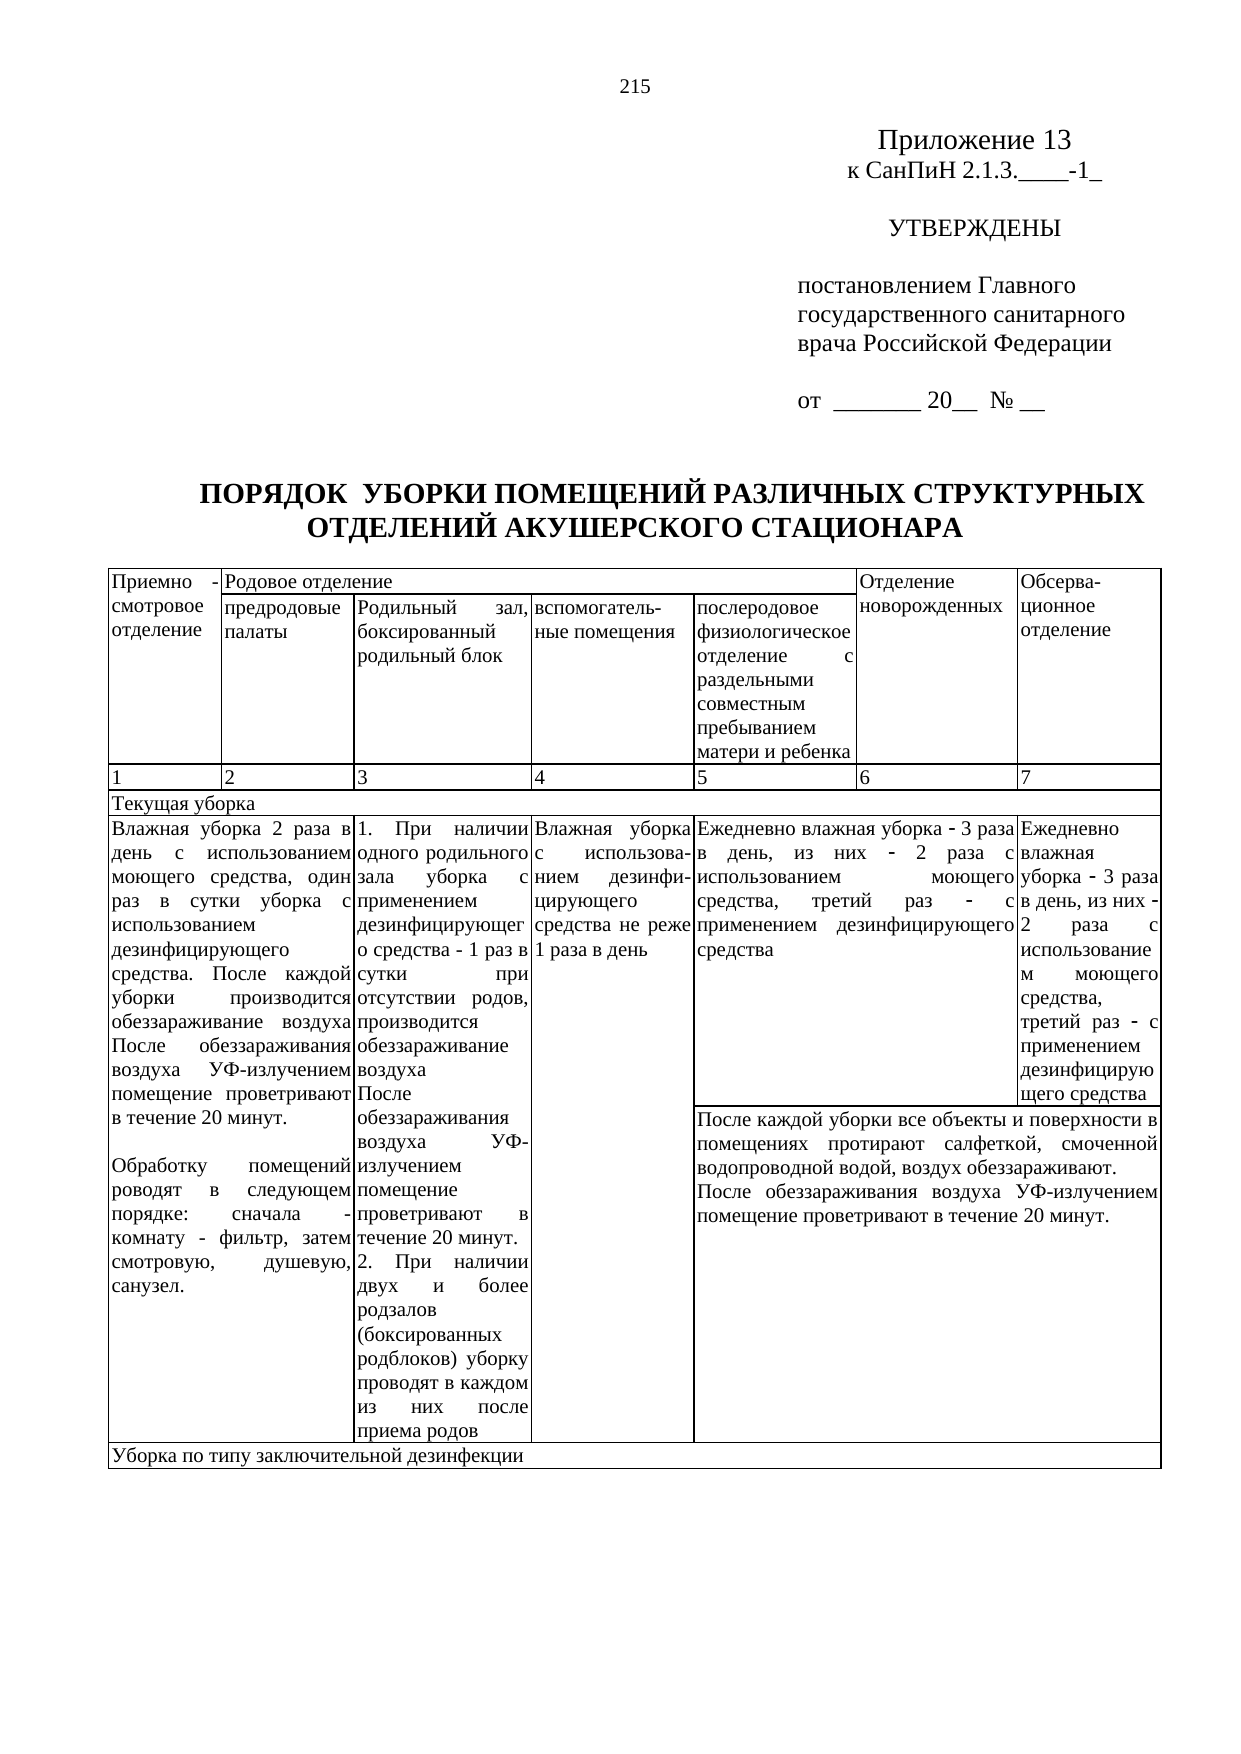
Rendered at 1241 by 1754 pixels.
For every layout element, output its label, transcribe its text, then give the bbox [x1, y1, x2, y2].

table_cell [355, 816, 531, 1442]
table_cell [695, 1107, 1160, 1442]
text врача Российской Федерации [797, 328, 1152, 357]
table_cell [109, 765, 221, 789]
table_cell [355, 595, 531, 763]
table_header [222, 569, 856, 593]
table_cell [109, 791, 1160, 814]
text постановлением Главного [797, 242, 1152, 299]
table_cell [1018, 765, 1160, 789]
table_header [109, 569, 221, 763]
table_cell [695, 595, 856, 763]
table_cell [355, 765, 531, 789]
text государственного санитарного [797, 299, 1152, 328]
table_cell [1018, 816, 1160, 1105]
text УТВЕРЖДЕНЫ [797, 213, 1152, 242]
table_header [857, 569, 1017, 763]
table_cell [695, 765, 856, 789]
text ПОРЯДОК УБОРКИ ПОМЕЩЕНИЙ РАЗЛИЧНЫХ СТРУКТУРНЫХ ОТДЕЛЕНИЙ АКУШЕРСКОГО СТАЦИОНАРА [118, 477, 1152, 544]
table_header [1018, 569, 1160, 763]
text от _______ 20__ № __ [797, 386, 1152, 414]
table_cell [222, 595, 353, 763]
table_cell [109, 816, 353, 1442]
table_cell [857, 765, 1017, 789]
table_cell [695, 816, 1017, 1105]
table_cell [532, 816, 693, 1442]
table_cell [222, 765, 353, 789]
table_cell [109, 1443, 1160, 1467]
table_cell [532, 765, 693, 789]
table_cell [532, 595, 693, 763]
text Приложение 13 [797, 122, 1152, 156]
text к СанПиН 2.1.3.____-1_ [797, 156, 1152, 184]
